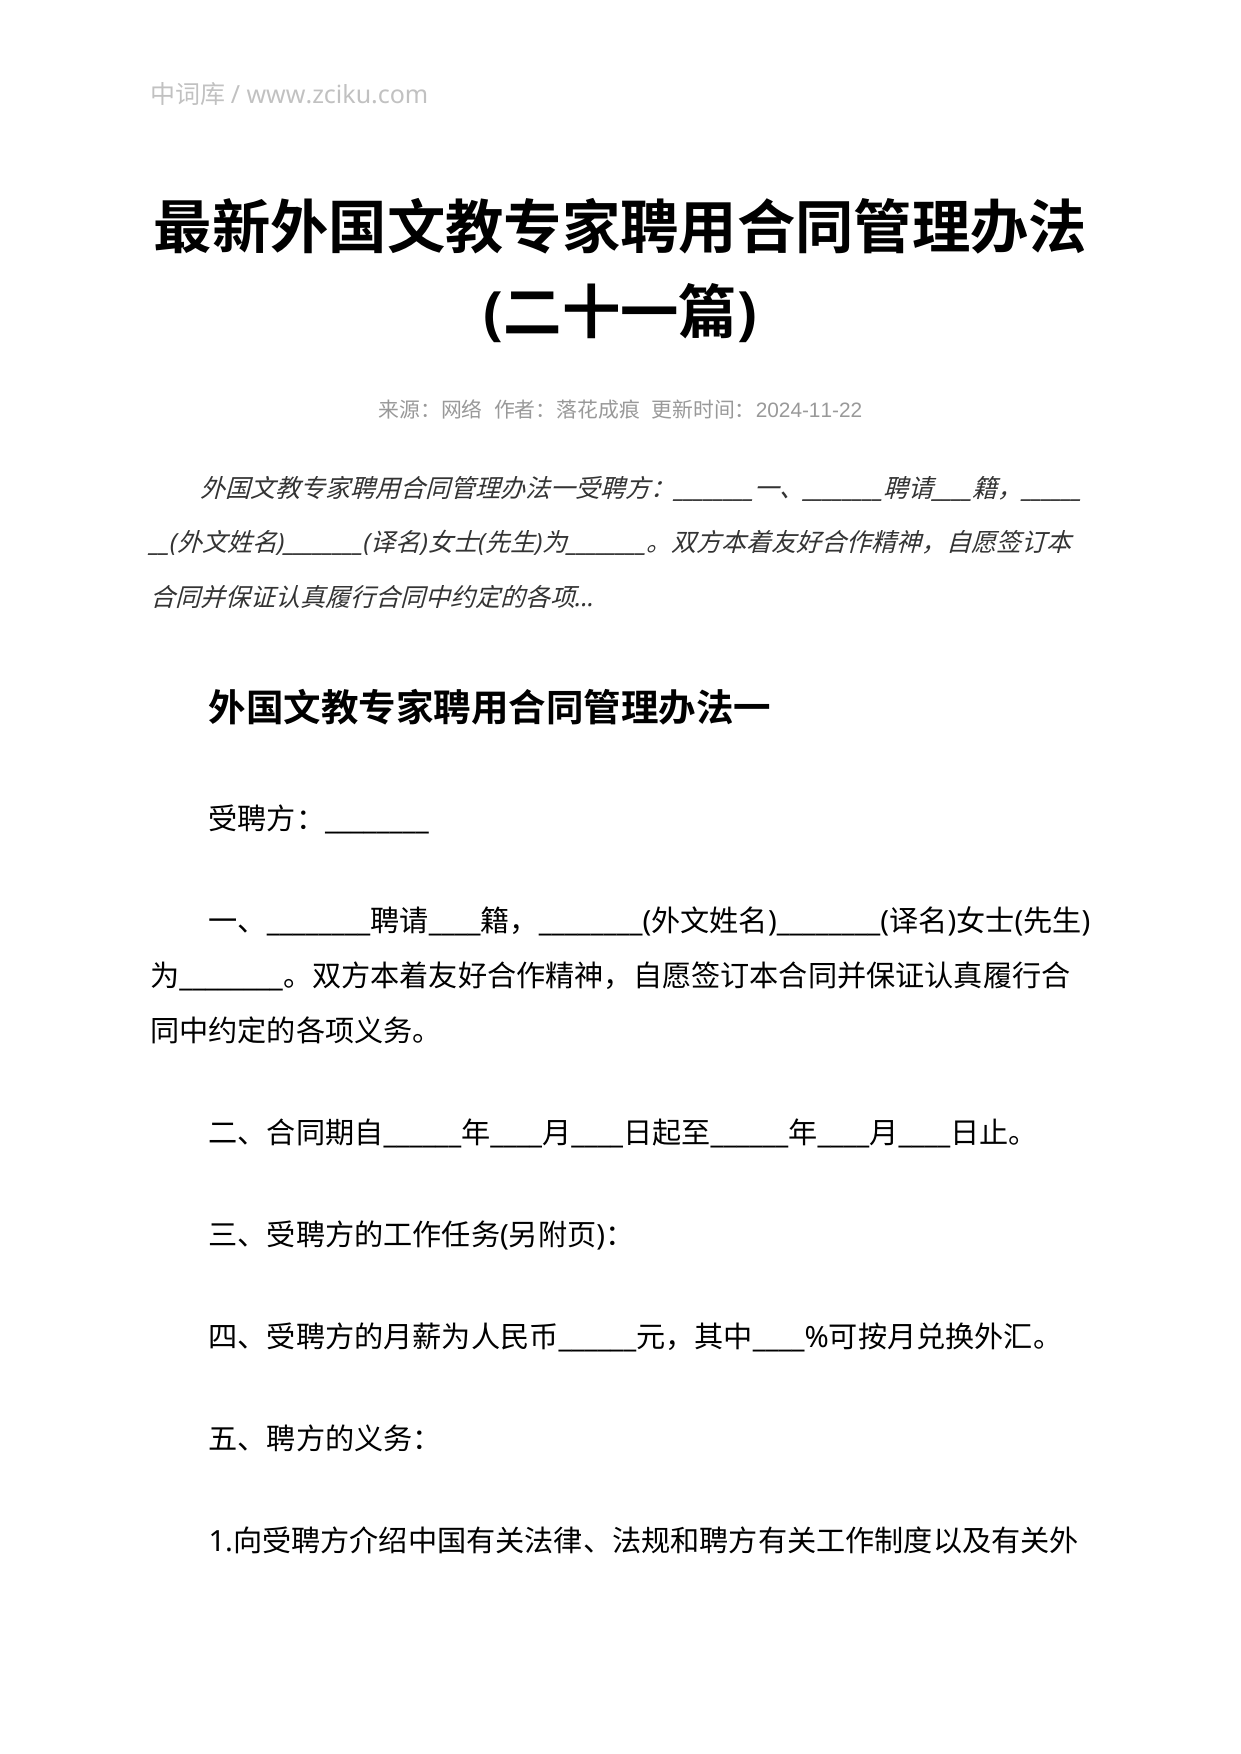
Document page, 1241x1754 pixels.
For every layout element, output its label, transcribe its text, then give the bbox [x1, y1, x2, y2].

text 三、受聘方的工作任务(另附页)： [150, 1211, 1090, 1254]
text 五、聘方的义务： [150, 1415, 1090, 1458]
subtitle 最新外国文教专家聘用合同管理办法(二十一篇) [150, 181, 1090, 351]
text 一、________聘请____籍，________(外文姓名)________(译名)女士(先生)为________。双方本着友好合作精神，自愿签订本合同并保证认真履行合同中约定的各项义务。 [150, 898, 1090, 1050]
text 二、合同期自______年____月____日起至______年____月____日止。 [150, 1109, 1090, 1152]
text 四、受聘方的月薪为人民币______元，其中____%可按月兑换外汇。 [150, 1313, 1090, 1356]
text 来源：网络 作者：落花成痕 更新时间：2024-11-22 [150, 397, 1090, 421]
text 受聘方：________ [150, 796, 1090, 838]
text 外国文教专家聘用合同管理办法一 [150, 678, 1090, 732]
text 外国文教专家聘用合同管理办法一受聘方：________一、________聘请____籍，________(外文姓名)________(译名)女士(先生)为________。双方本着友好合作精神，自愿签订本合同并保证认真履行合同中约定的各项... [150, 468, 1090, 613]
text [150, 1517, 1090, 1559]
